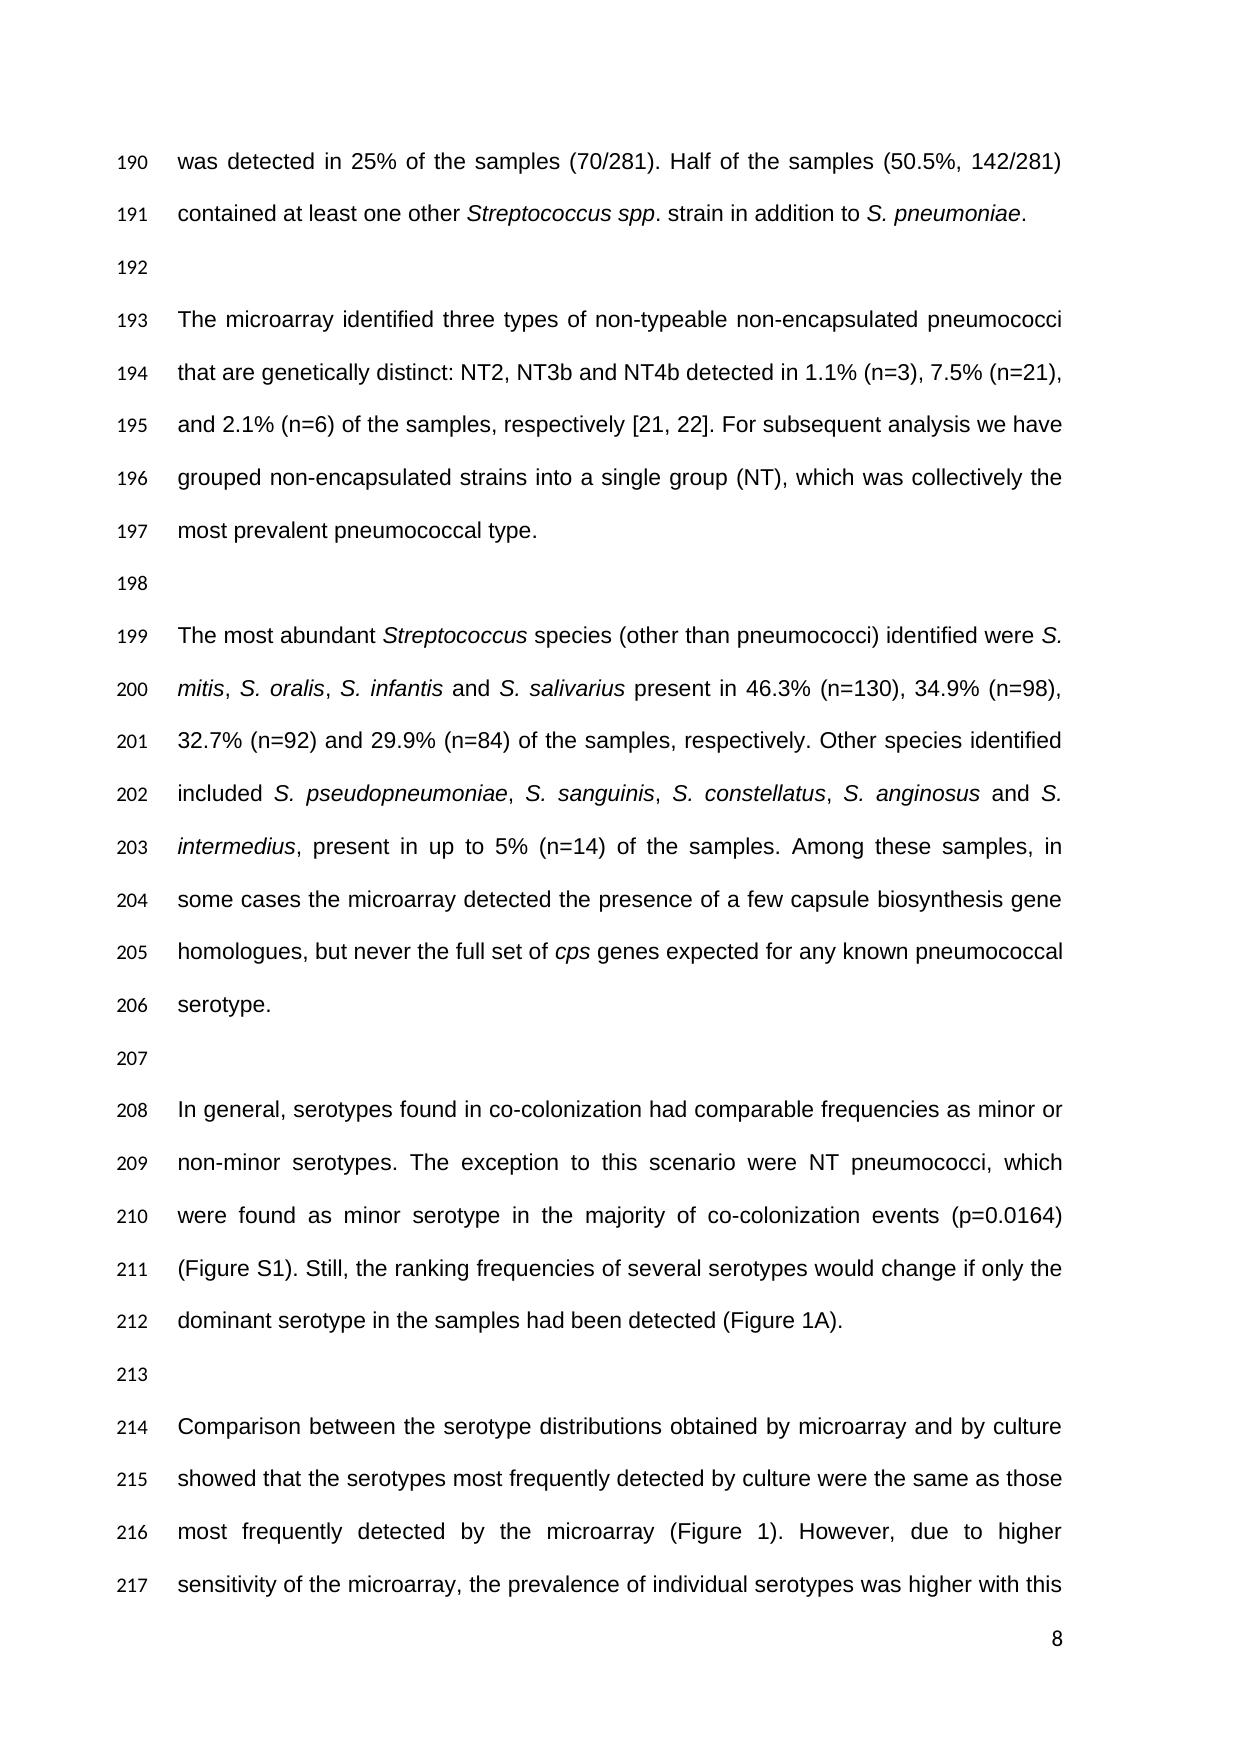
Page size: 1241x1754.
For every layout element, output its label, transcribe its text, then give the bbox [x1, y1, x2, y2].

text The most abundant Streptococcus species (other than pneumococci) identified were S. mitis, S. oralis, S. infantis and S. salivarius present in 46.3% (n=130), 34.9% (n=98), 32.7% (n=92) and 29.9% (n=84) of the samples, respectively. Other species identified included S. pseudopneumoniae, S. sanguinis, S. constellatus, S. anginosus and S. intermedius, present in up to 5% (n=14) of the samples. Among these samples, in some cases the microarray detected the presence of a few capsule biosynthesis gene homologues, but never the full set of cps genes expected for any known pneumococcal serotype. [177, 622, 1063, 1017]
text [177, 148, 1063, 227]
text The microarray identified three types of non-typeable non-encapsulated pneumococci that are genetically distinct: NT2, NT3b and NT4b detected in 1.1% (n=3), 7.5% (n=21), and 2.1% (n=6) of the samples, respectively [21, 22]. For subsequent analysis we have grouped non-encapsulated strains into a single group (NT), which was collectively the most prevalent pneumococcal type. [177, 306, 1063, 543]
text In general, serotypes found in co-colonization had comparable frequencies as minor or non-minor serotypes. The exception to this scenario were NT pneumococci, which were found as minor serotype in the majority of co-colonization events (p=0.0164) (Figure S1). Still, the ranking frequencies of several serotypes would change if only the dominant serotype in the samples had been detected (Figure 1A). [177, 1096, 1063, 1333]
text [177, 1413, 1063, 1597]
